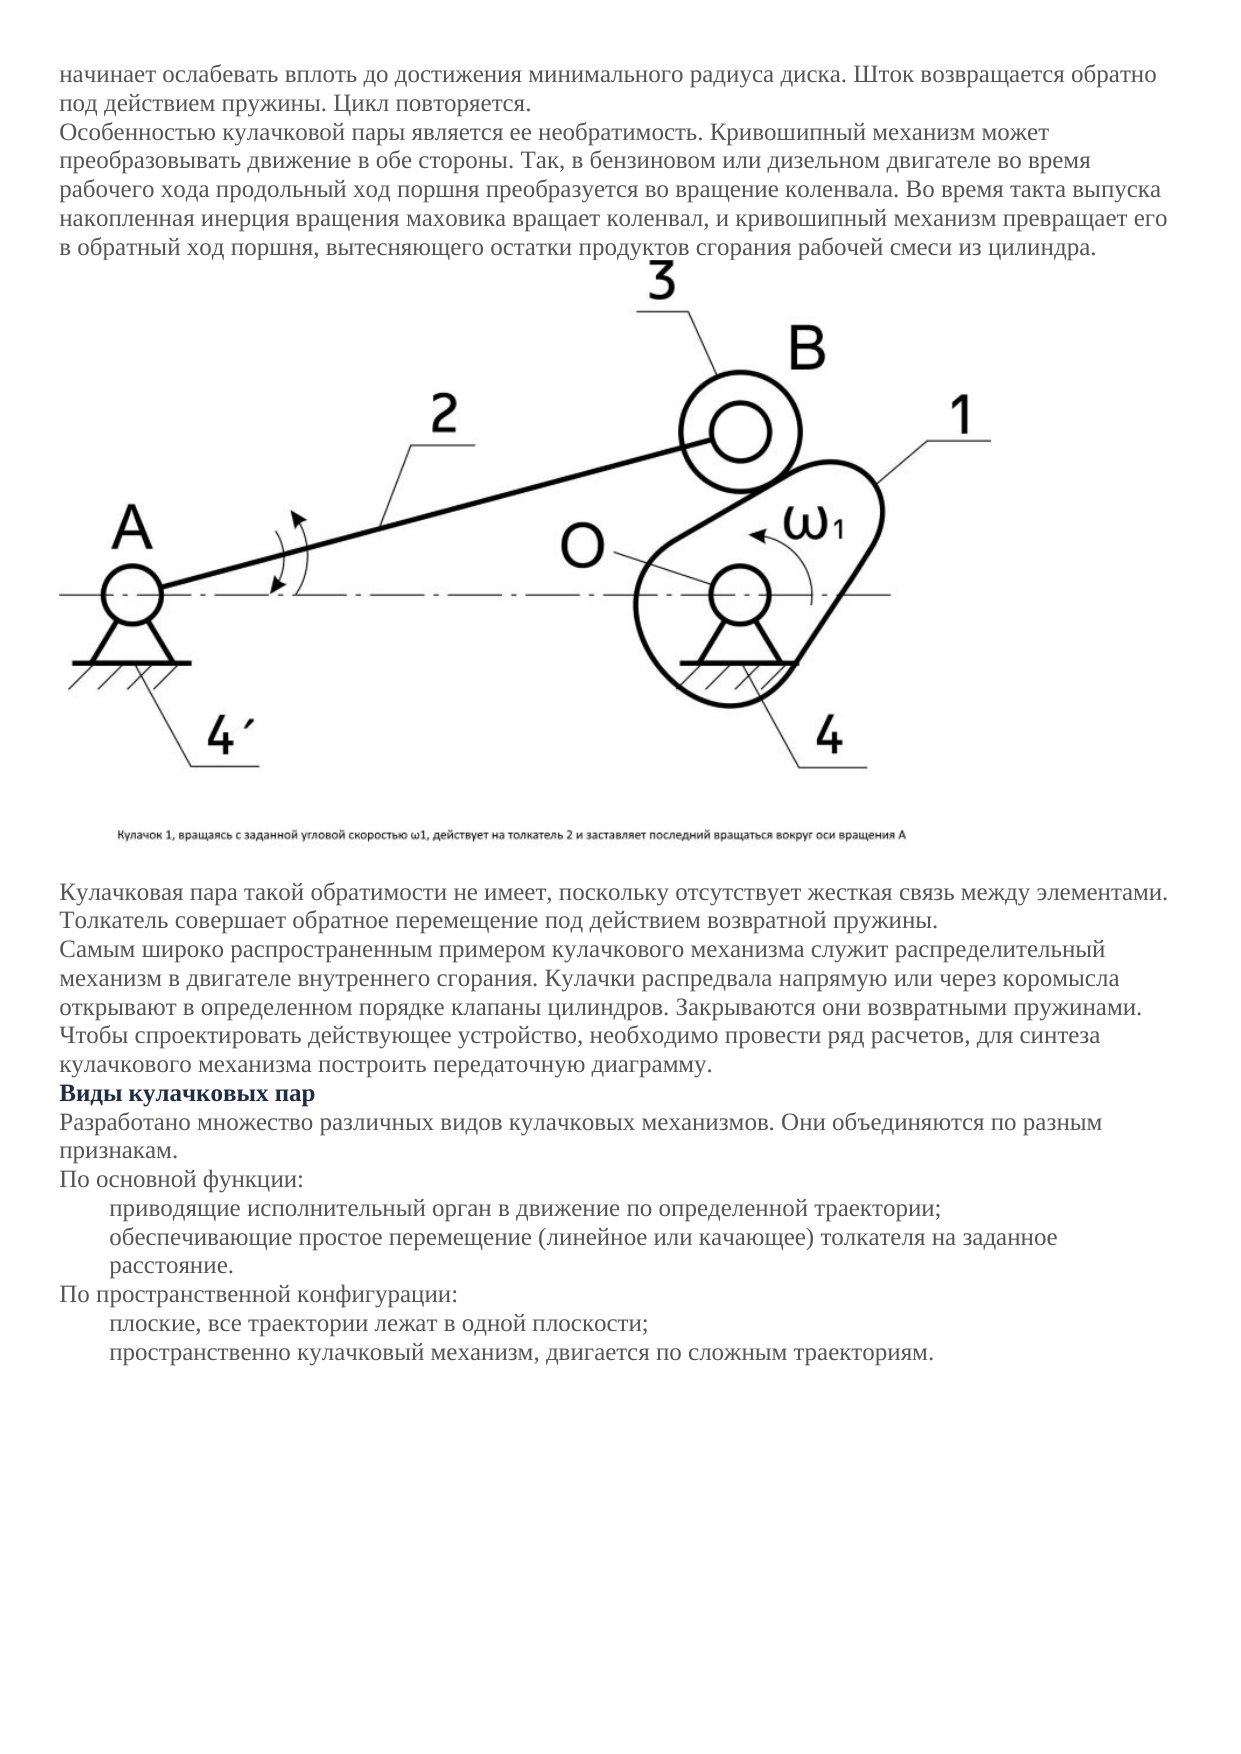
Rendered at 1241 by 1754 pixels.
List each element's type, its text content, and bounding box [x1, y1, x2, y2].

text приводящие исполнительный орган в движение по определенной траектории; [109, 1193, 1181, 1222]
text По основной функции: [59, 1164, 1181, 1193]
text Самым широко распространенным примером кулачкового механизма служит распределительный механизм в двигателе внутреннего сгорания. Кулачки распредвала напрямую или через коромысла открывают в определенном порядке клапаны цилиндров. Закрываются они возвратными пружинами. [59, 934, 1181, 1020]
text По пространственной конфигурации: [59, 1279, 1181, 1308]
text Чтобы спроектировать действующее устройство, необходимо провести ряд расчетов, для синтеза кулачкового механизма построить передаточную диаграмму. [59, 1020, 1181, 1078]
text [59, 59, 1181, 117]
text Кулачковая пара такой обратимости не имеет, поскольку отсутствует жесткая связь между элементами. Толкатель совершает обратное перемещение под действием возвратной пружины. [59, 877, 1181, 934]
text Особенностью кулачковой пары является ее необратимость. Кривошипный механизм может преобразовывать движение в обе стороны. Так, в бензиновом или дизельном двигателе во время рабочего хода продольный ход поршня преобразуется во вращение коленвала. Во время такта выпуска накопленная инерция вращения маховика вращает коленвал, и кривошипный механизм превращает его в обратный ход поршня, вытесняющего остатки продуктов сгорания рабочей смеси из цилиндра. [59, 117, 1181, 260]
text Разработано множество различных видов кулачковых механизмов. Они объединяются по разным признакам. [59, 1107, 1181, 1164]
text обеспечивающие простое перемещение (линейное или качающее) толкателя на заданное расстояние. [109, 1222, 1181, 1279]
picture [59, 260, 992, 877]
text плоские, все траектории лежат в одной плоскости; [109, 1308, 1181, 1337]
subtitle Виды кулачковых пар [59, 1078, 1181, 1107]
text пространственно кулачковый механизм, двигается по сложным траекториям. [109, 1337, 1181, 1365]
